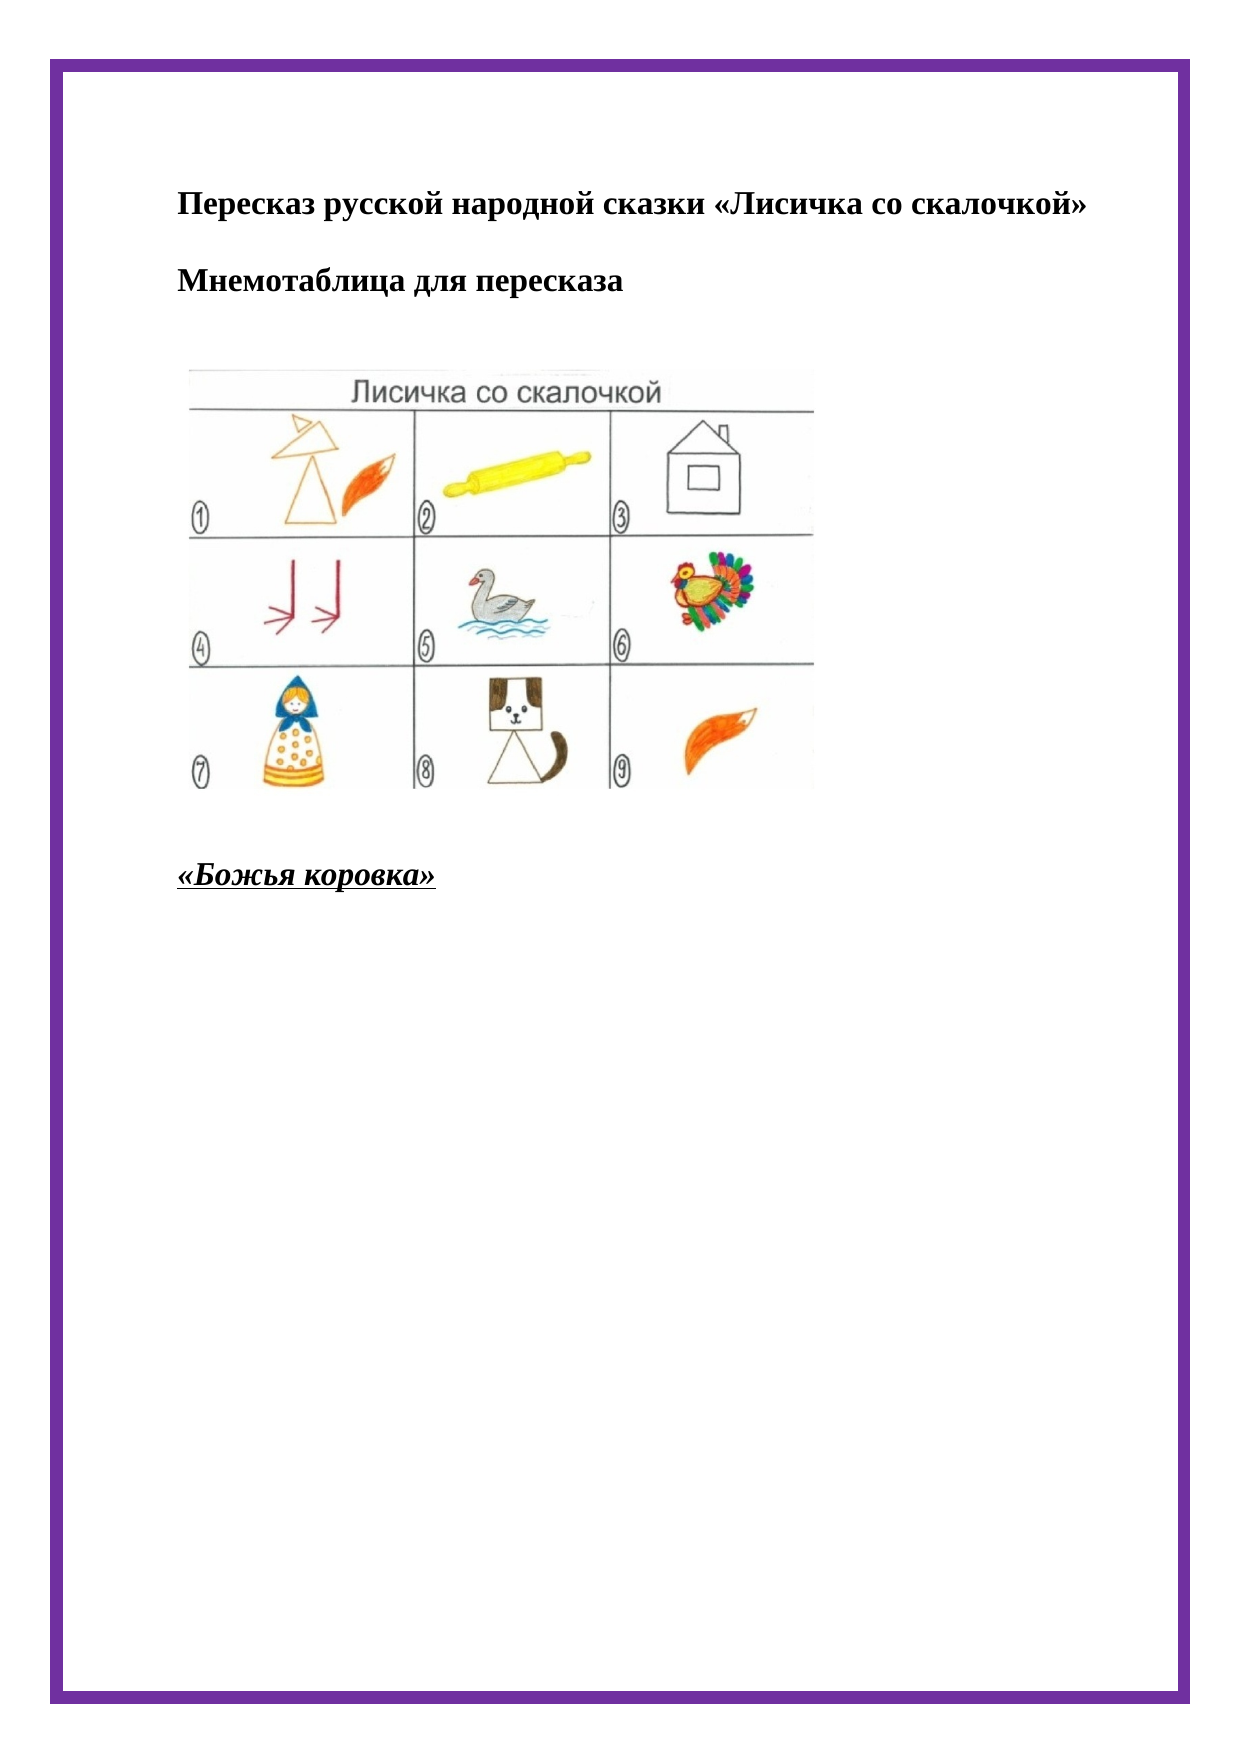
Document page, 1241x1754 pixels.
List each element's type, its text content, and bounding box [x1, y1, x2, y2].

picture [177, 336, 818, 817]
text «Божья коровка» [177, 854, 1122, 893]
text Пересказ русской народной сказки «Лисичка со скалочкой» [177, 183, 1122, 221]
text Мнемотаблица для пересказа [177, 260, 1122, 298]
